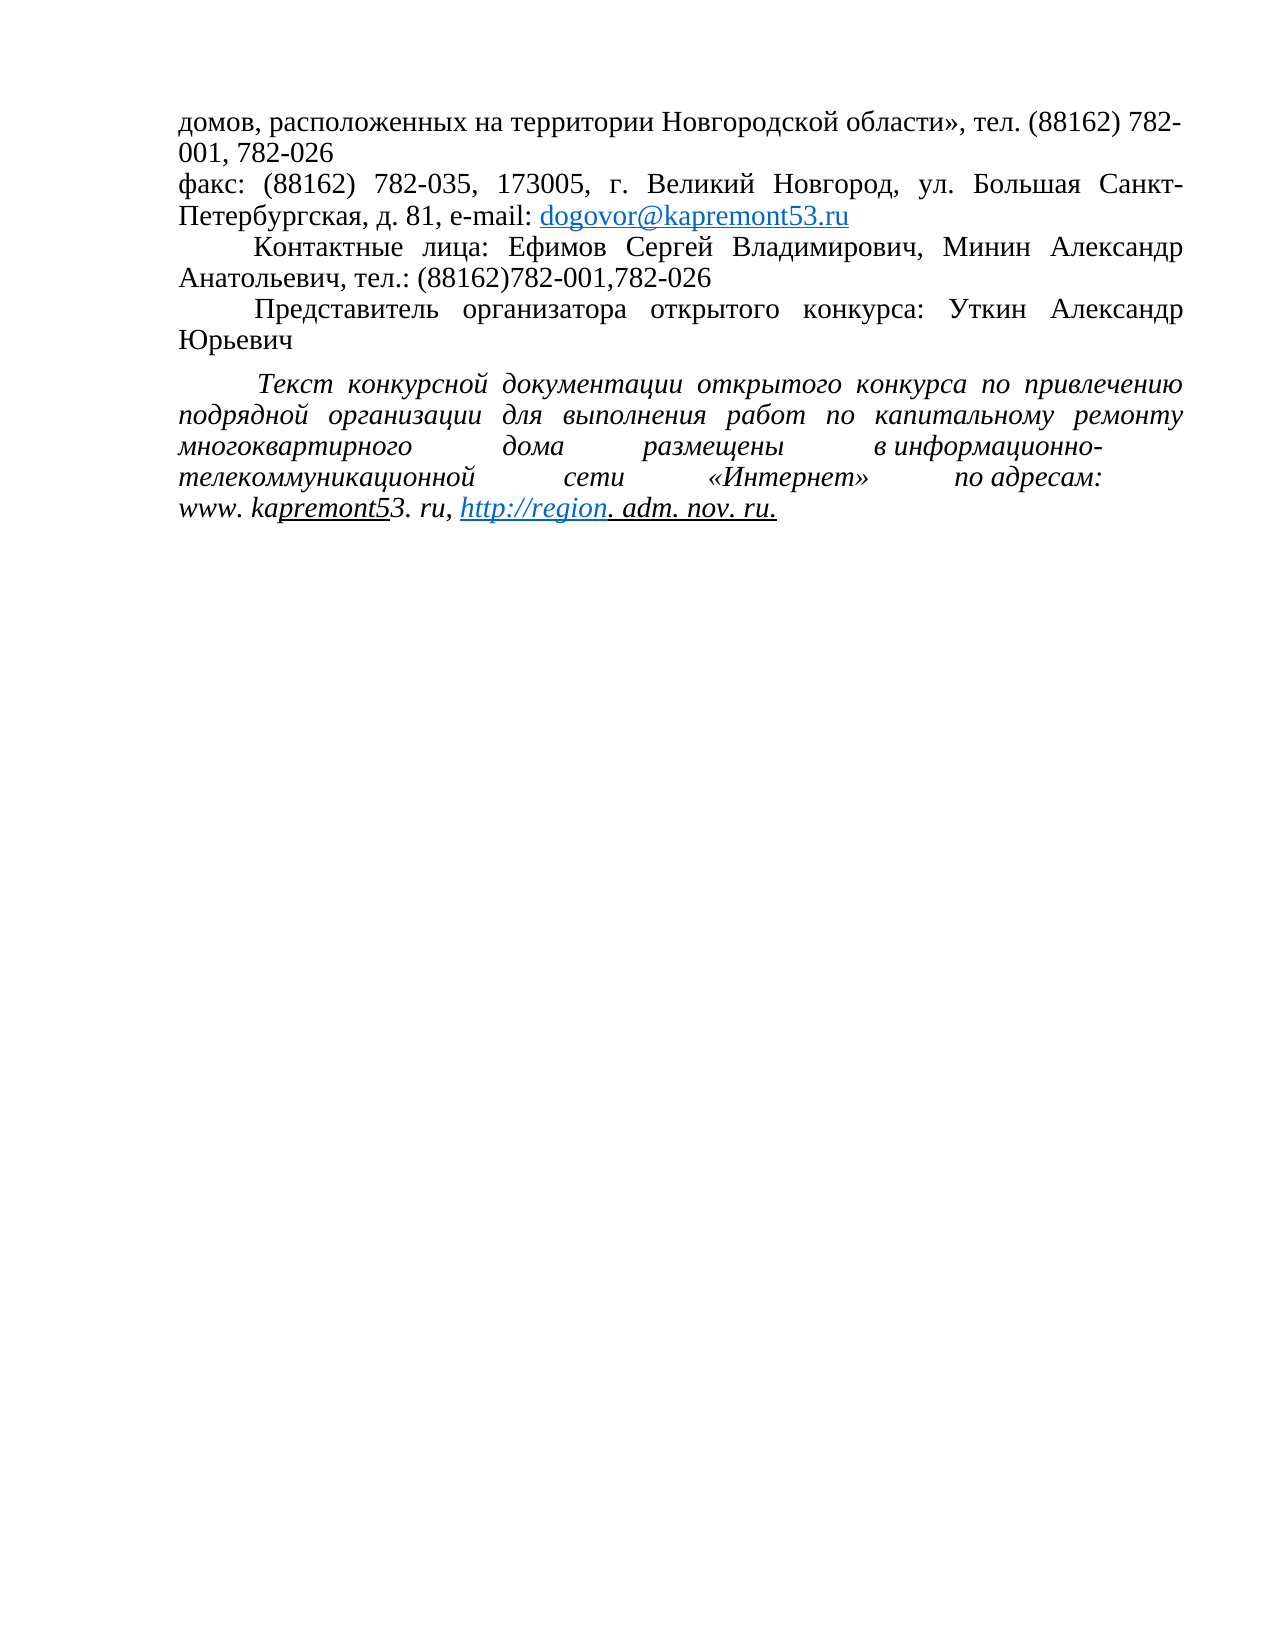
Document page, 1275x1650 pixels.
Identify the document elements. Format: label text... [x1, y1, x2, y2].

text факс: (88162) 782-035, 173005, г. Великий Новгород, ул. Большая Санкт-Петербургская, д. 81, e-mail: dogovor@kapremont53.ru [178, 169, 1184, 231]
text Представитель организатора открытого конкурса: Уткин Александр Юрьевич [178, 294, 1184, 356]
text Текст конкурсной документации открытого конкурса по привлечению подрядной организации для выполнения работ по капитальному ремонту многоквартирного дома размещены в информационно- [178, 369, 1184, 462]
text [178, 107, 1182, 168]
text Контактные лица: Ефимов Сергей Владимирович, Минин Александр Анатольевич, тел.: (88162)782-001,782-026 [178, 232, 1184, 294]
text телекоммуникационной сети «Интернет» по адресам: [178, 462, 1184, 493]
text www. kapremont53. ru, http://region. adm. nov. ru. [178, 493, 1184, 524]
